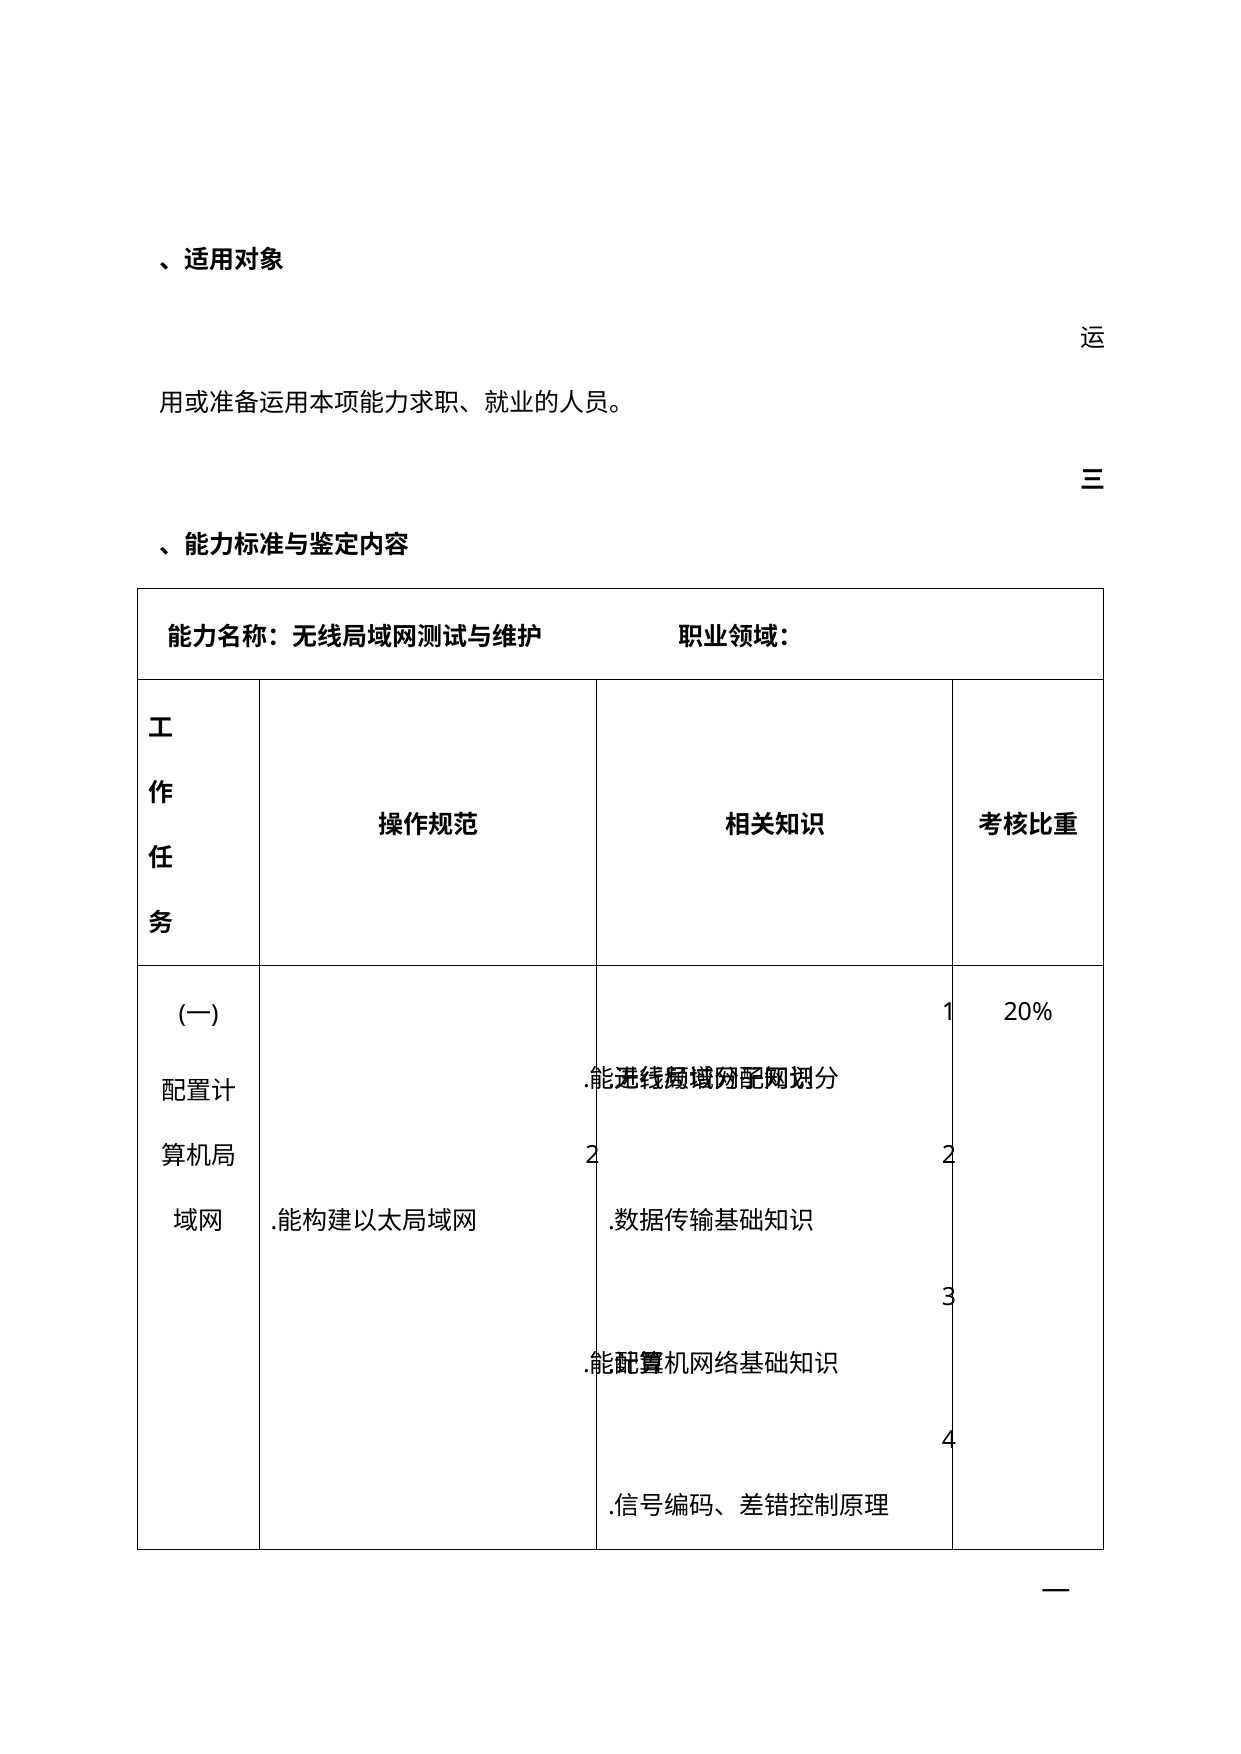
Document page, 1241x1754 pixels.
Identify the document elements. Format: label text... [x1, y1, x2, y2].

text 三、能力标准与鉴定内容 [159, 446, 1081, 576]
table_cell 操作规范 [260, 680, 596, 965]
text 运用或准备运用本项能力求职、就业的人员。 [159, 303, 1081, 433]
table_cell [260, 966, 596, 1549]
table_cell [597, 966, 952, 1549]
table_cell 相关知识 [597, 680, 952, 965]
table_cell 工作任务 [138, 680, 259, 965]
table_cell (一) 配置计算机局域网 [138, 966, 259, 1549]
table_header 能力名称：无线局域网测试与维护 职业领域： [138, 589, 1103, 679]
text 二、适用对象 [159, 226, 1081, 291]
table_cell 20% [953, 966, 1103, 1549]
table_cell 考核比重 [953, 680, 1103, 965]
